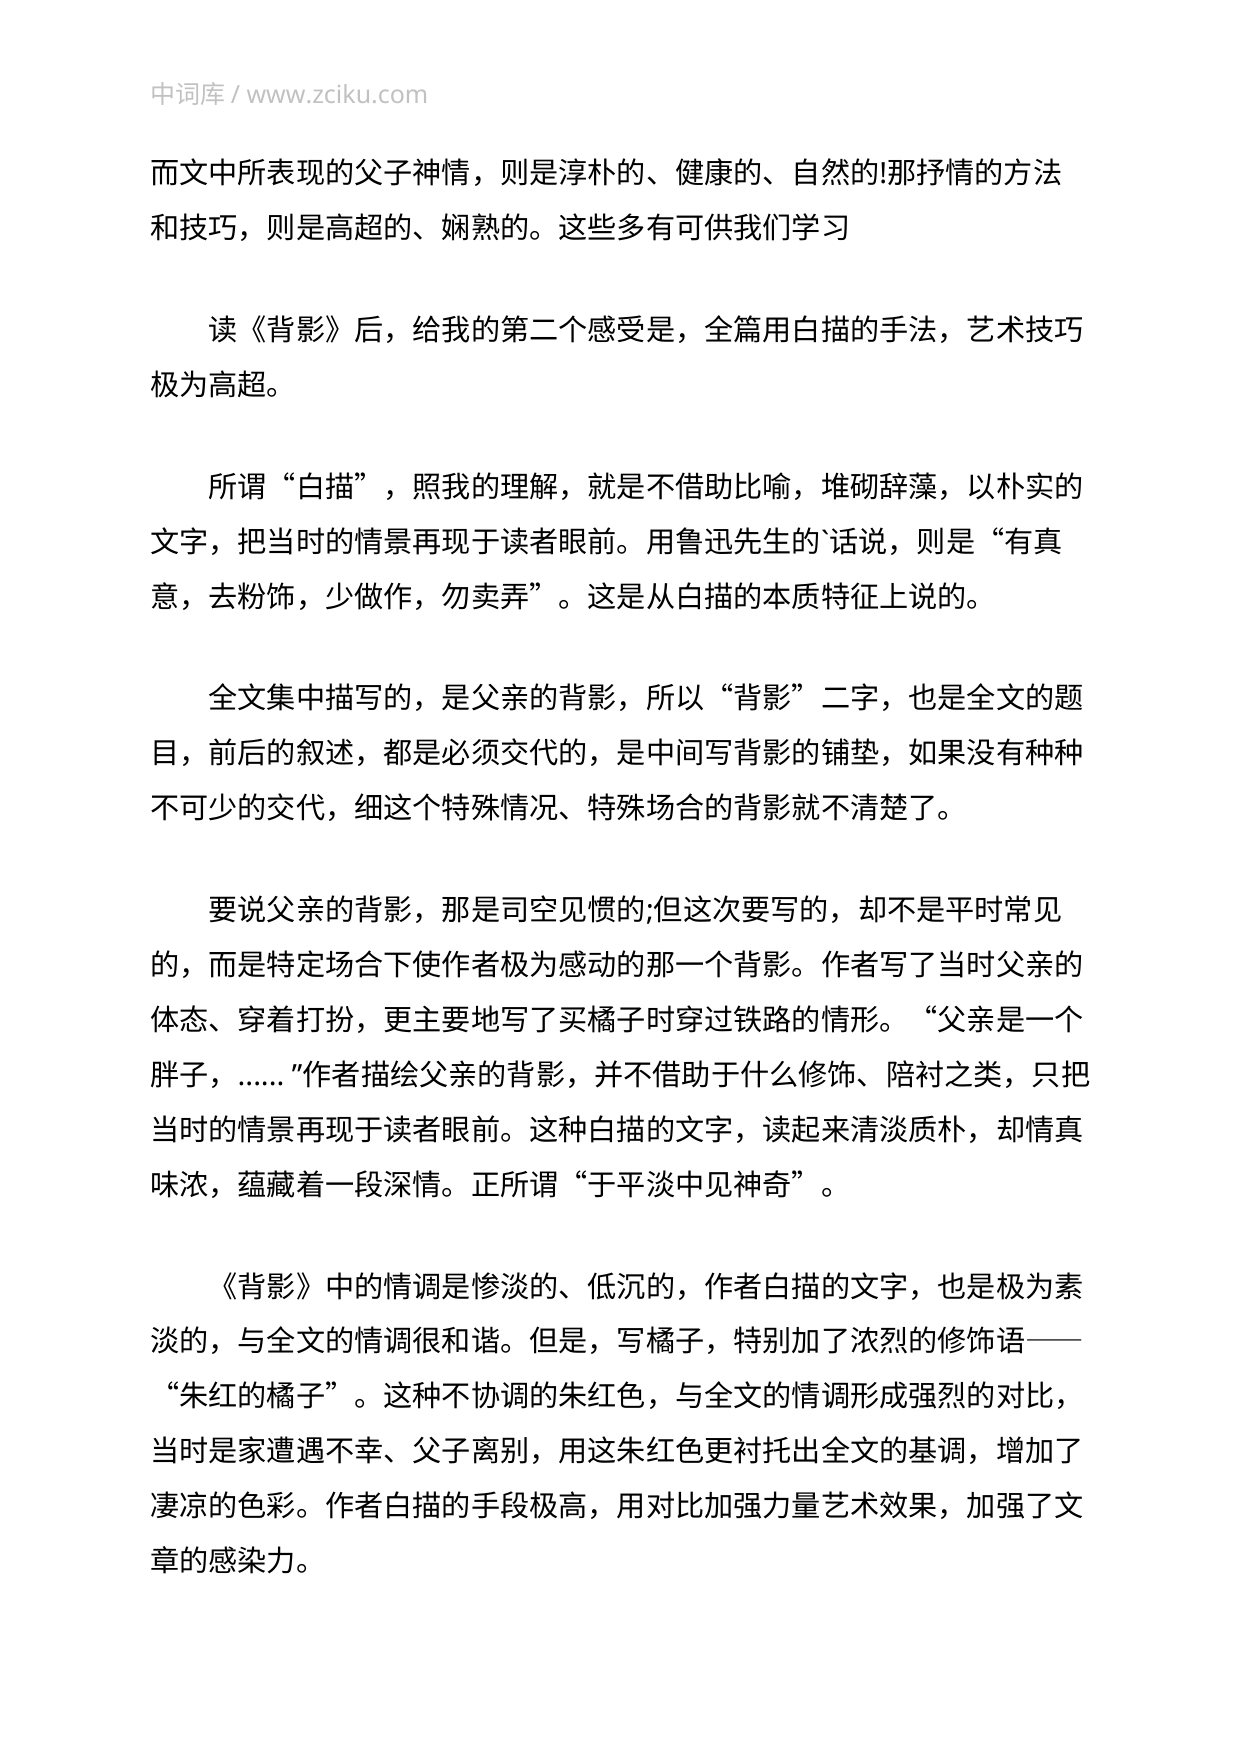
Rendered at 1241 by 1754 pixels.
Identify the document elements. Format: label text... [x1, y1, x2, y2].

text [150, 150, 1090, 247]
text 所谓“白描”，照我的理解，就是不借助比喻，堆砌辞藻，以朴实的文字，把当时的情景再现于读者眼前。用鲁迅先生的`话说，则是“有真意，去粉饰，少做作，勿卖弄”。这是从白描的本质特征上说的。 [150, 463, 1090, 616]
text 《背影》中的情调是惨淡的、低沉的，作者白描的文字，也是极为素淡的，与全文的情调很和谐。但是，写橘子，特别加了浓烈的修饰语——“朱红的橘子”。这种不协调的朱红色，与全文的情调形成强烈的对比，当时是家遭遇不幸、父子离别，用这朱红色更衬托出全文的基调，增加了凄凉的色彩。作者白描的手段极高，用对比加强力量艺术效果，加强了文章的感染力。 [150, 1263, 1090, 1580]
text 全文集中描写的，是父亲的背影，所以“背影”二字，也是全文的题目，前后的叙述，都是必须交代的，是中间写背影的铺垫，如果没有种种不可少的交代，细这个特殊情况、特殊场合的背影就不清楚了。 [150, 675, 1090, 827]
text 读《背影》后，给我的第二个感受是，全篇用白描的手法，艺术技巧极为高超。 [150, 307, 1090, 404]
text 要说父亲的背影，那是司空见惯的;但这次要写的，却不是平时常见的，而是特定场合下使作者极为感动的那一个背影。作者写了当时父亲的体态、穿着打扮，更主要地写了买橘子时穿过铁路的情形。“父亲是一个胖子，...... ”作者描绘父亲的背影，并不借助于什么修饰、陪衬之类，只把当时的情景再现于读者眼前。这种白描的文字，读起来清淡质朴，却情真味浓，蕴藏着一段深情。正所谓“于平淡中见神奇”。 [150, 887, 1090, 1204]
